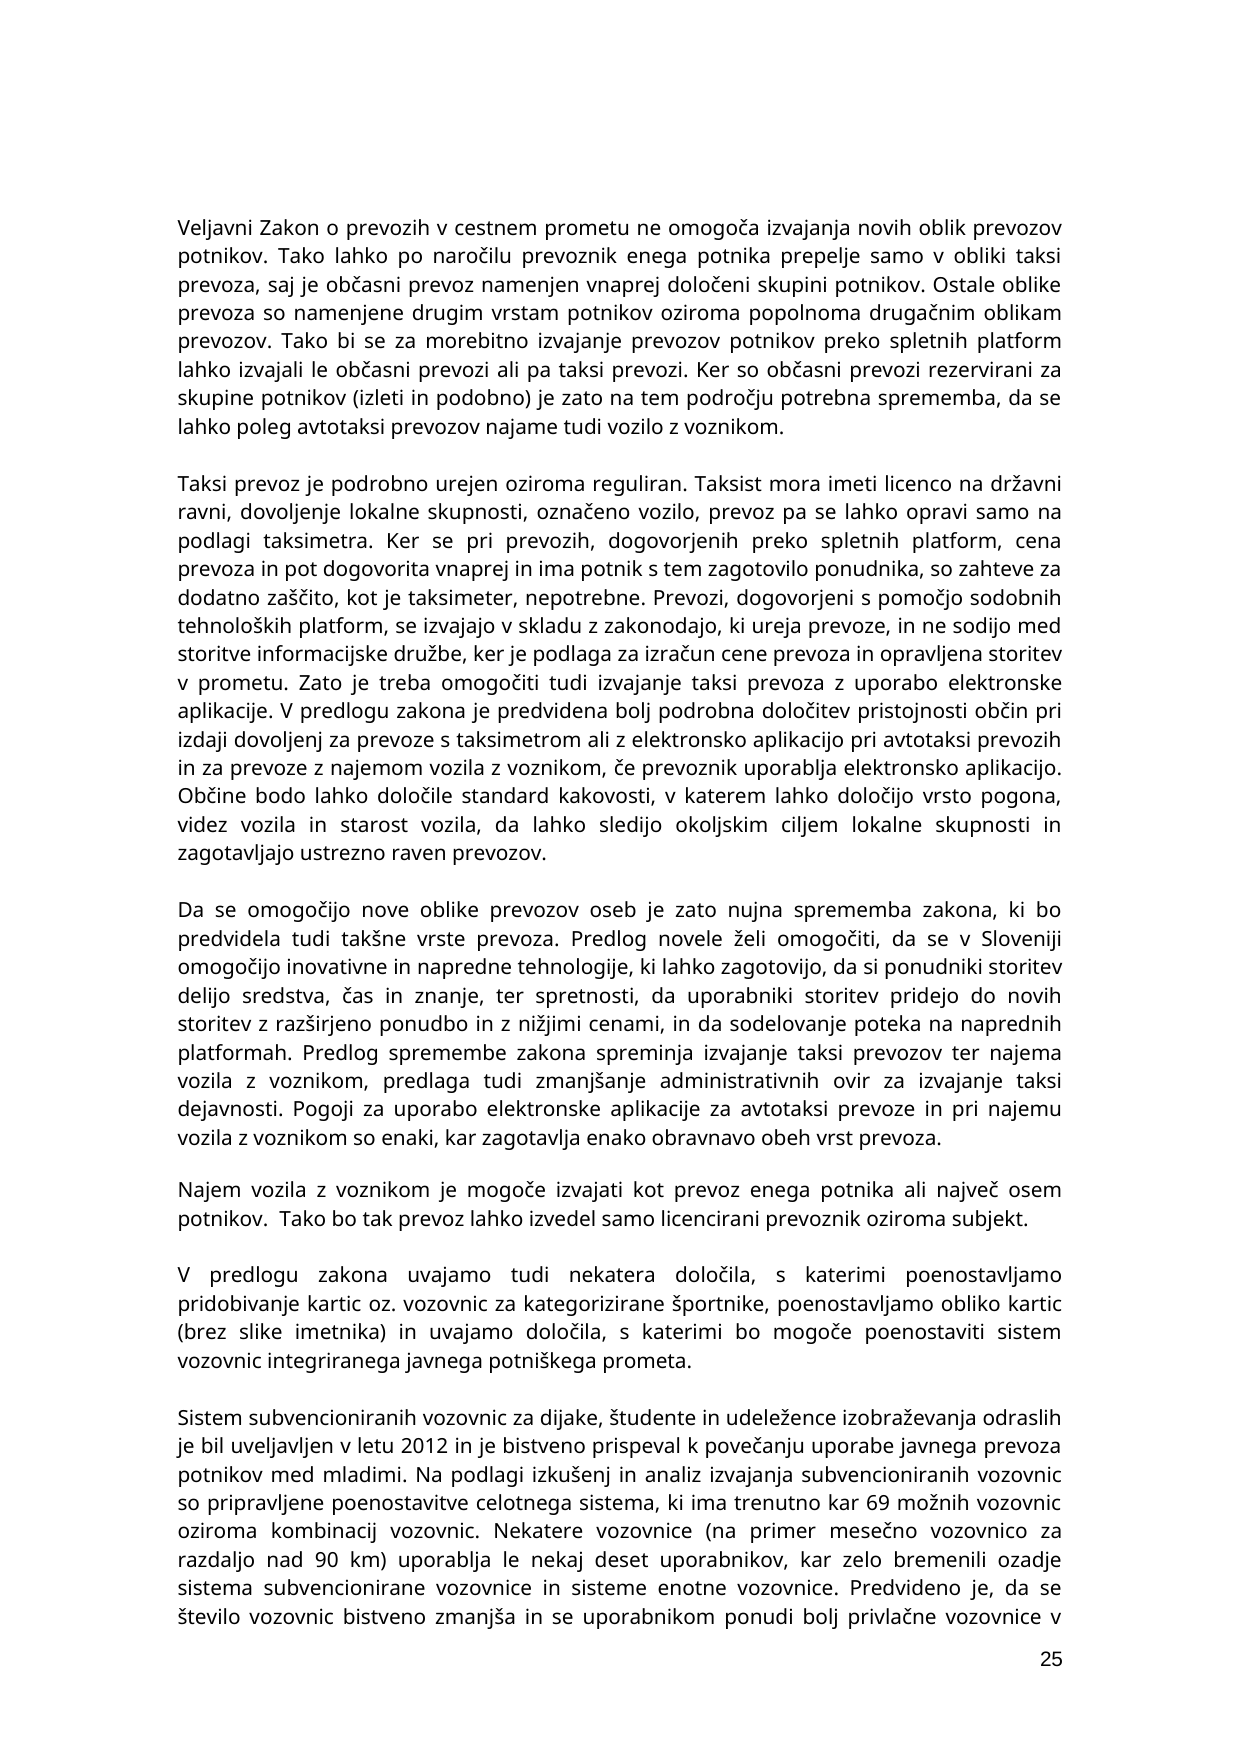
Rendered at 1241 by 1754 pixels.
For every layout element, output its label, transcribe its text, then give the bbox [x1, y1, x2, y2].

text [177, 1403, 1063, 1630]
text Taksi prevoz je podrobno urejen oziroma reguliran. Taksist mora imeti licenco na državni ravni, dovoljenje lokalne skupnosti, označeno vozilo, prevoz pa se lahko opravi samo na podlagi taksimetra. Ker se pri prevozih, dogovorjenih preko spletnih platform, cena prevoza in pot dogovorita vnaprej in ima potnik s tem zagotovilo ponudnika, so zahteve za dodatno zaščito, kot je taksimeter, nepotrebne. Prevozi, dogovorjeni s pomočjo sodobnih tehnoloških platform, se izvajajo v skladu z zakonodajo, ki ureja prevoze, in ne sodijo med storitve informacijske družbe, ker je podlaga za izračun cene prevoza in opravljena storitev v prometu. Zato je treba omogočiti tudi izvajanje taksi prevoza z uporabo elektronske aplikacije. V predlogu zakona je predvidena bolj podrobna določitev pristojnosti občin pri izdaji dovoljenj za prevoze s taksimetrom ali z elektronsko aplikacijo pri avtotaksi prevozih in za prevoze z najemom vozila z voznikom, če prevoznik uporablja elektronsko aplikacijo. Občine bodo lahko določile standard kakovosti, v katerem lahko določijo vrsto pogona, videz vozila in starost vozila, da lahko sledijo okoljskim ciljem lokalne skupnosti in zagotavljajo ustrezno raven prevozov. [177, 469, 1063, 867]
text Veljavni Zakon o prevozih v cestnem prometu ne omogoča izvajanja novih oblik prevozov potnikov. Tako lahko po naročilu prevoznik enega potnika prepelje samo v obliki taksi prevoza, saj je občasni prevoz namenjen vnaprej določeni skupini potnikov. Ostale oblike prevoza so namenjene drugim vrstam potnikov oziroma popolnoma drugačnim oblikam prevozov. Tako bi se za morebitno izvajanje prevozov potnikov preko spletnih platform lahko izvajali le občasni prevozi ali pa taksi prevozi. Ker so občasni prevozi rezervirani za skupine potnikov (izleti in podobno) je zato na tem področju potrebna sprememba, da se lahko poleg avtotaksi prevozov najame tudi vozilo z voznikom. [177, 213, 1063, 440]
text V predlogu zakona uvajamo tudi nekatera določila, s katerimi poenostavljamo pridobivanje kartic oz. vozovnic za kategorizirane športnike, poenostavljamo obliko kartic (brez slike imetnika) in uvajamo določila, s katerimi bo mogoče poenostaviti sistem vozovnic integriranega javnega potniškega prometa. [177, 1261, 1063, 1374]
text Da se omogočijo nove oblike prevozov oseb je zato nujna sprememba zakona, ki bo predvidela tudi takšne vrste prevoza. Predlog novele želi omogočiti, da se v Sloveniji omogočijo inovativne in napredne tehnologije, ki lahko zagotovijo, da si ponudniki storitev delijo sredstva, čas in znanje, ter spretnosti, da uporabniki storitev pridejo do novih storitev z razširjeno ponudbo in z nižjimi cenami, in da sodelovanje poteka na naprednih platformah. Predlog spremembe zakona spreminja izvajanje taksi prevozov ter najema vozila z voznikom, predlaga tudi zmanjšanje administrativnih ovir za izvajanje taksi dejavnosti. Pogoji za uporabo elektronske aplikacije za avtotaksi prevoze in pri najemu vozila z voznikom so enaki, kar zagotavlja enako obravnavo obeh vrst prevoza. [177, 895, 1063, 1151]
text Najem vozila z voznikom je mogoče izvajati kot prevoz enega potnika ali največ osem potnikov. Tako bo tak prevoz lahko izvedel samo licencirani prevoznik oziroma subjekt. [177, 1175, 1063, 1232]
